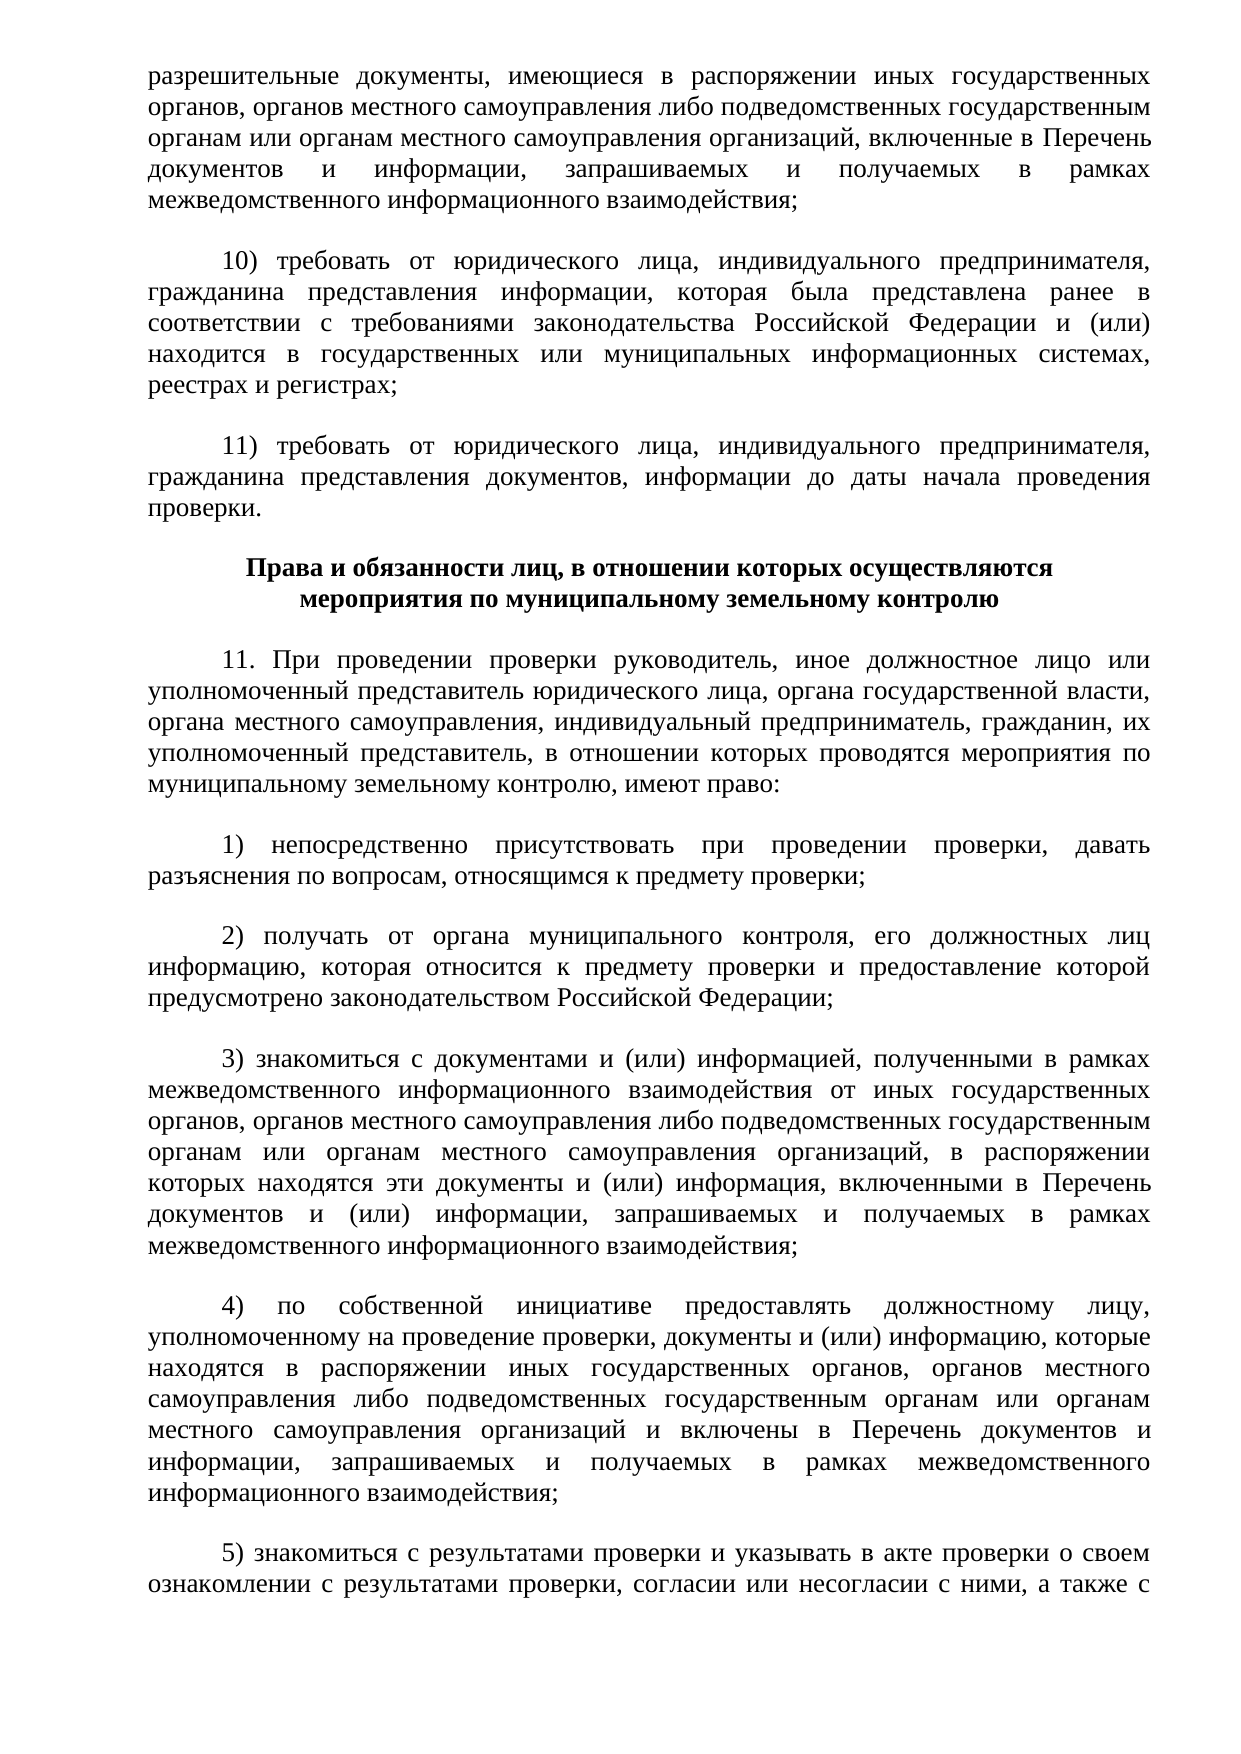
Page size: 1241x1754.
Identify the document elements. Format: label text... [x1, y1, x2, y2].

text 11. При проведении проверки руководитель, иное должностное лицо или уполномоченный представитель юридического лица, органа государственной власти, органа местного самоуправления, индивидуальный предприниматель, гражданин, их уполномоченный представитель, в отношении которых проводятся мероприятия по муниципальному земельному контролю, имеют право: [148, 643, 1152, 799]
text 10) требовать от юридического лица, индивидуального предпринимателя, гражданина представления информации, которая была представлена ранее в соответствии с требованиями законодательства Российской Федерации и (или) находится в государственных или муниципальных информационных системах, реестрах и регистрах; [148, 244, 1152, 400]
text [148, 59, 1152, 215]
text Права и обязанности лиц, в отношении которых осуществляются [148, 551, 1152, 583]
text 4) по собственной инициативе предоставлять должностному лицу, уполномоченному на проведение проверки, документы и (или) информацию, которые находятся в распоряжении иных государственных органов, органов местного самоуправления либо подведомственных государственным органам или органам местного самоуправления организаций и включены в Перечень документов и информации, запрашиваемых и получаемых в рамках межведомственного информационного взаимодействия; [148, 1289, 1152, 1507]
text 11) требовать от юридического лица, индивидуального предпринимателя, гражданина представления документов, информации до даты начала проведения проверки. [148, 429, 1152, 522]
text мероприятия по муниципальному земельному контролю [148, 583, 1152, 614]
text 3) знакомиться с документами и (или) информацией, полученными в рамках межведомственного информационного взаимодействия от иных государственных органов, органов местного самоуправления либо подведомственных государственным органам или органам местного самоуправления организаций, в распоряжении которых находятся эти документы и (или) информация, включенными в Перечень документов и (или) информации, запрашиваемых и получаемых в рамках межведомственного информационного взаимодействия; [148, 1042, 1152, 1260]
text 1) непосредственно присутствовать при проведении проверки, давать разъяснения по вопросам, относящимся к предмету проверки; [148, 828, 1152, 890]
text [148, 1536, 1152, 1598]
text 2) получать от органа муниципального контроля, его должностных лиц информацию, которая относится к предмету проверки и предоставление которой предусмотрено законодательством Российской Федерации; [148, 919, 1152, 1013]
